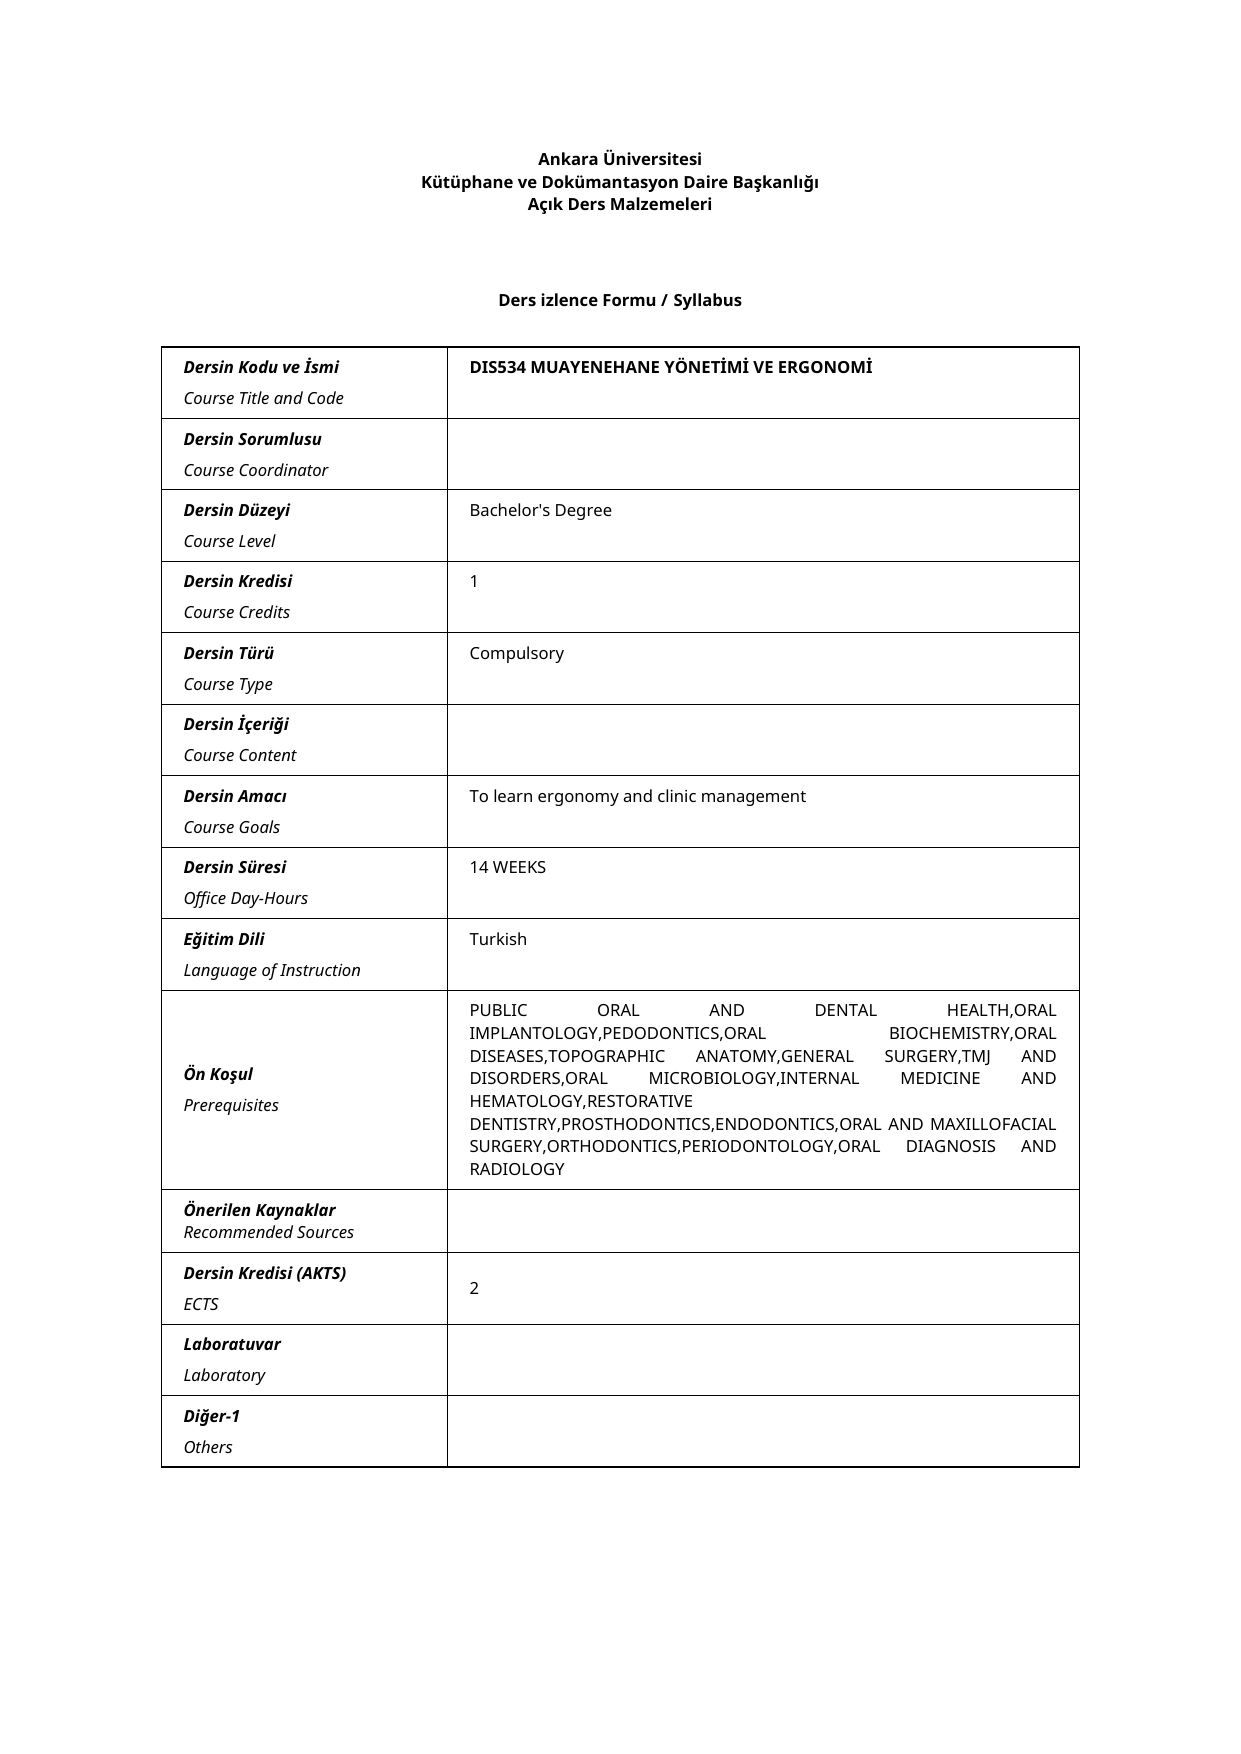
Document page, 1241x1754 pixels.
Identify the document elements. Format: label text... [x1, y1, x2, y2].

table_cell [448, 1396, 1079, 1466]
table_cell [448, 1325, 1079, 1395]
table_cell 1 [448, 562, 1079, 632]
table_header Dersin Kodu ve İsmi Course Title and Code [162, 348, 447, 418]
table_cell [448, 419, 1079, 489]
text Açık Ders Malzemeleri [148, 193, 1093, 216]
table_cell Bachelor's Degree [448, 490, 1079, 561]
table_cell Dersin Süresi Office Day-Hours [162, 848, 447, 918]
text Ders izlence Formu / Syllabus [148, 288, 1093, 311]
table_cell To learn ergonomy and clinic management [448, 776, 1079, 847]
table_cell Dersin Kredisi (AKTS) ECTS [162, 1253, 447, 1323]
table_cell Compulsory [448, 633, 1079, 704]
table_cell Önerilen Kaynaklar Recommended Sources [162, 1190, 447, 1252]
table_cell Ön Koşul Prerequisites [162, 991, 447, 1189]
table_cell [448, 1190, 1079, 1252]
table_cell Diğer-1 Others [162, 1396, 447, 1466]
text Ankara Üniversitesi Kütüphane ve Dokümantasyon Daire Başkanlığı [148, 148, 1093, 193]
table_cell Eğitim Dili Language of Instruction [162, 919, 447, 989]
table_cell 2 [448, 1253, 1079, 1323]
table_cell Dersin İçeriği Course Content [162, 705, 447, 775]
table_cell Dersin Düzeyi Course Level [162, 490, 447, 561]
table_cell PUBLIC ORAL AND DENTAL HEALTH,ORAL IMPLANTOLOGY,PEDODONTICS,ORAL BIOCHEMISTRY,ORAL DISEASES,TOPOGRAPHIC ANATOMY,GENERAL SURGERY,TMJ AND DISORDERS,ORAL MICROBIOLOGY,INTERNAL MEDICINE AND HEMATOLOGY,RESTORATIVE DENTISTRY,PROSTHODONTICS,ENDODONTICS,ORAL AND MAXILLOFACIAL SURGERY,ORTHODONTICS,PERIODONTOLOGY,ORAL DIAGNOSIS AND RADIOLOGY [448, 991, 1079, 1189]
table_header DIS534 MUAYENEHANE YÖNETİMİ VE ERGONOMİ [448, 348, 1079, 418]
table_cell 14 WEEKS [448, 848, 1079, 918]
table_cell Dersin Kredisi Course Credits [162, 562, 447, 632]
table_cell [448, 705, 1079, 775]
table_cell Dersin Türü Course Type [162, 633, 447, 704]
table_cell Dersin Sorumlusu Course Coordinator [162, 419, 447, 489]
table_cell Dersin Amacı Course Goals [162, 776, 447, 847]
table_cell Laboratuvar Laboratory [162, 1325, 447, 1395]
table_cell Turkish [448, 919, 1079, 989]
